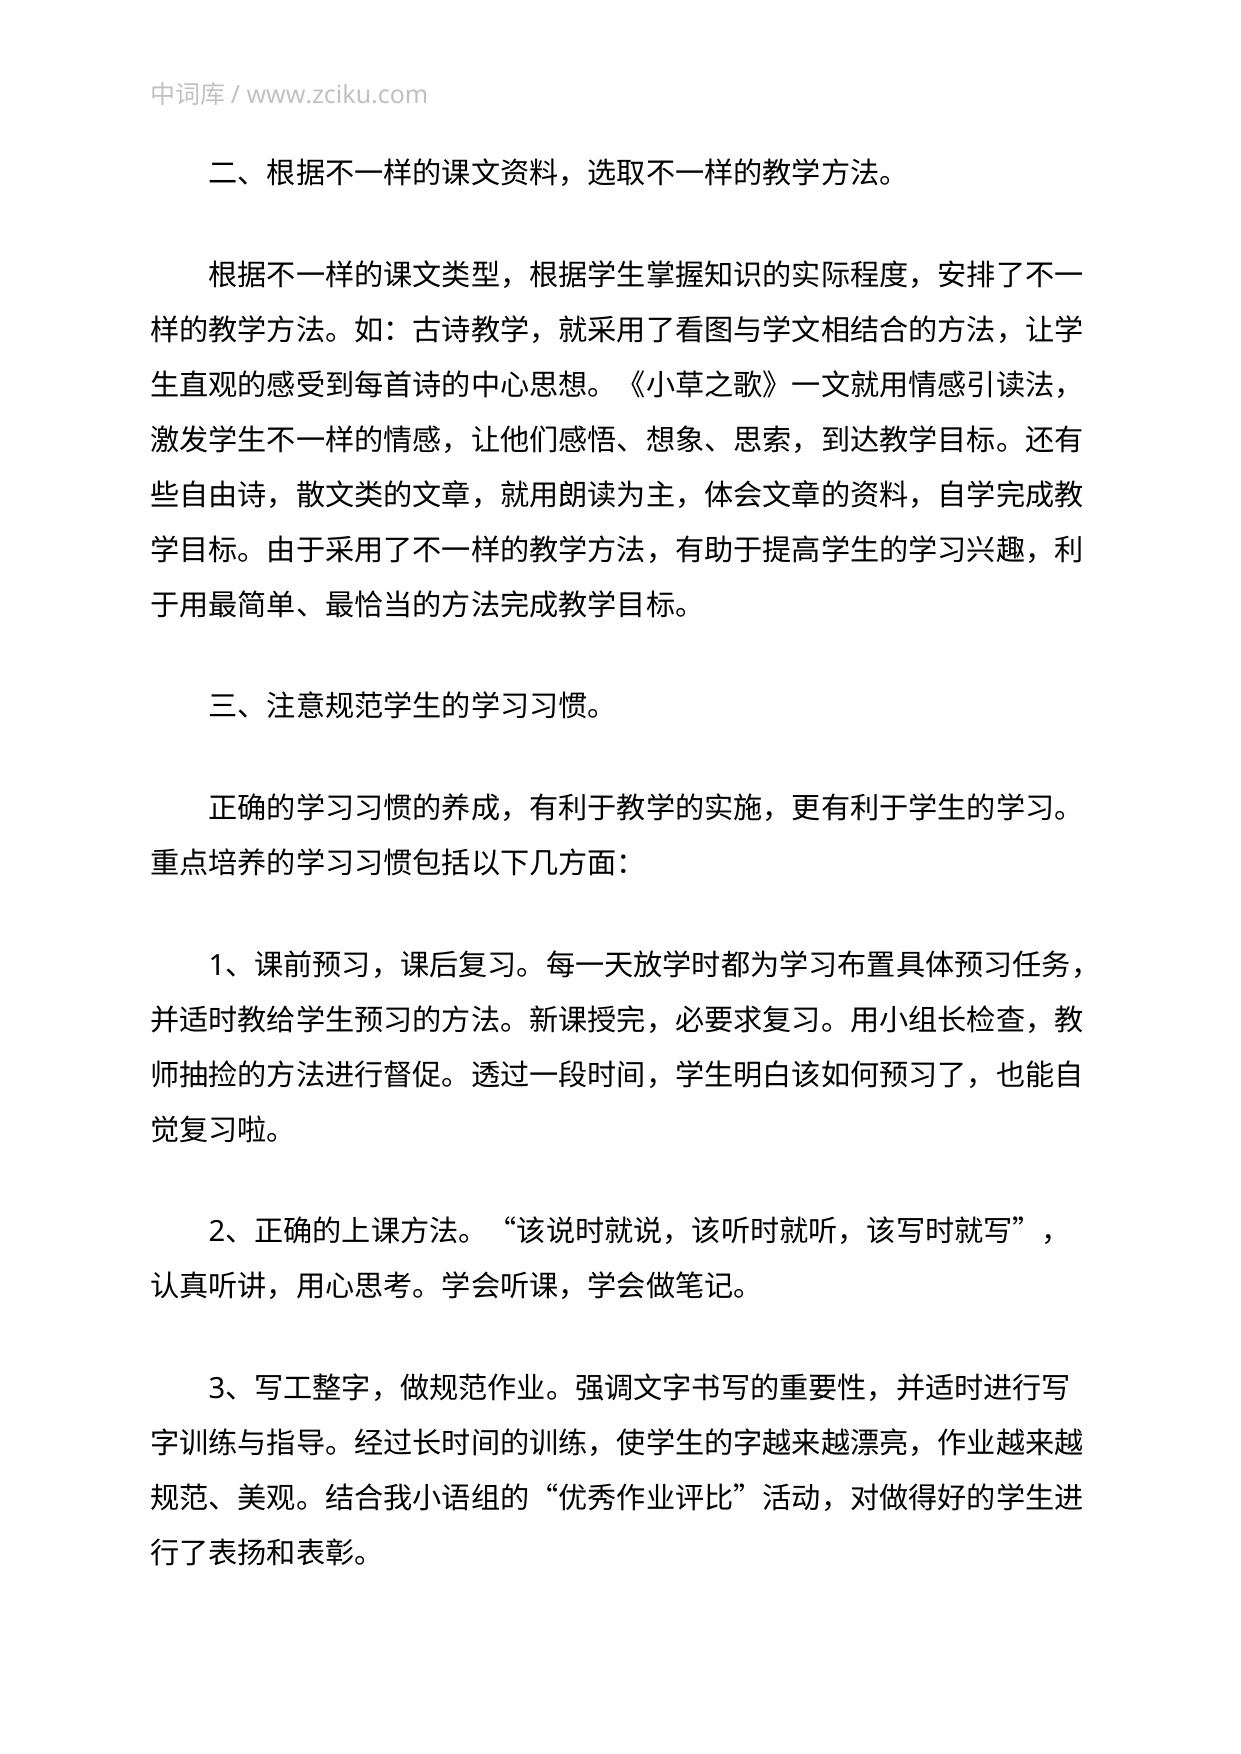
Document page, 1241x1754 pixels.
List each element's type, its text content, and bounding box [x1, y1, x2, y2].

text 根据不一样的课文类型，根据学生掌握知识的实际程度，安排了不一样的教学方法。如：古诗教学，就采用了看图与学文相结合的方法，让学生直观的感受到每首诗的中心思想。《小草之歌》一文就用情感引读法，激发学生不一样的情感，让他们感悟、想象、思索，到达教学目标。还有些自由诗，散文类的文章，就用朗读为主，体会文章的资料，自学完成教学目标。由于采用了不一样的教学方法，有助于提高学生的学习兴趣，利于用最简单、最恰当的方法完成教学目标。 [150, 252, 1090, 623]
text 3、写工整字，做规范作业。强调文字书写的重要性，并适时进行写字训练与指导。经过长时间的训练，使学生的字越来越漂亮，作业越来越规范、美观。结合我小语组的“优秀作业评比”活动，对做得好的学生进行了表扬和表彰。 [150, 1365, 1090, 1572]
text 2、正确的上课方法。“该说时就说，该听时就听，该写时就写”，认真听讲，用心思考。学会听课，学会做笔记。 [150, 1208, 1090, 1305]
text 三、注意规范学生的学习习惯。 [150, 683, 1090, 725]
text 正确的学习习惯的养成，有利于教学的实施，更有利于学生的学习。重点培养的学习习惯包括以下几方面： [150, 785, 1090, 882]
text 1、课前预习，课后复习。每一天放学时都为学习布置具体预习任务，并适时教给学生预习的方法。新课授完，必要求复习。用小组长检查，教师抽捡的方法进行督促。透过一段时间，学生明白该如何预习了，也能自觉复习啦。 [150, 941, 1090, 1148]
text 二、根据不一样的课文资料，选取不一样的教学方法。 [150, 150, 1090, 192]
